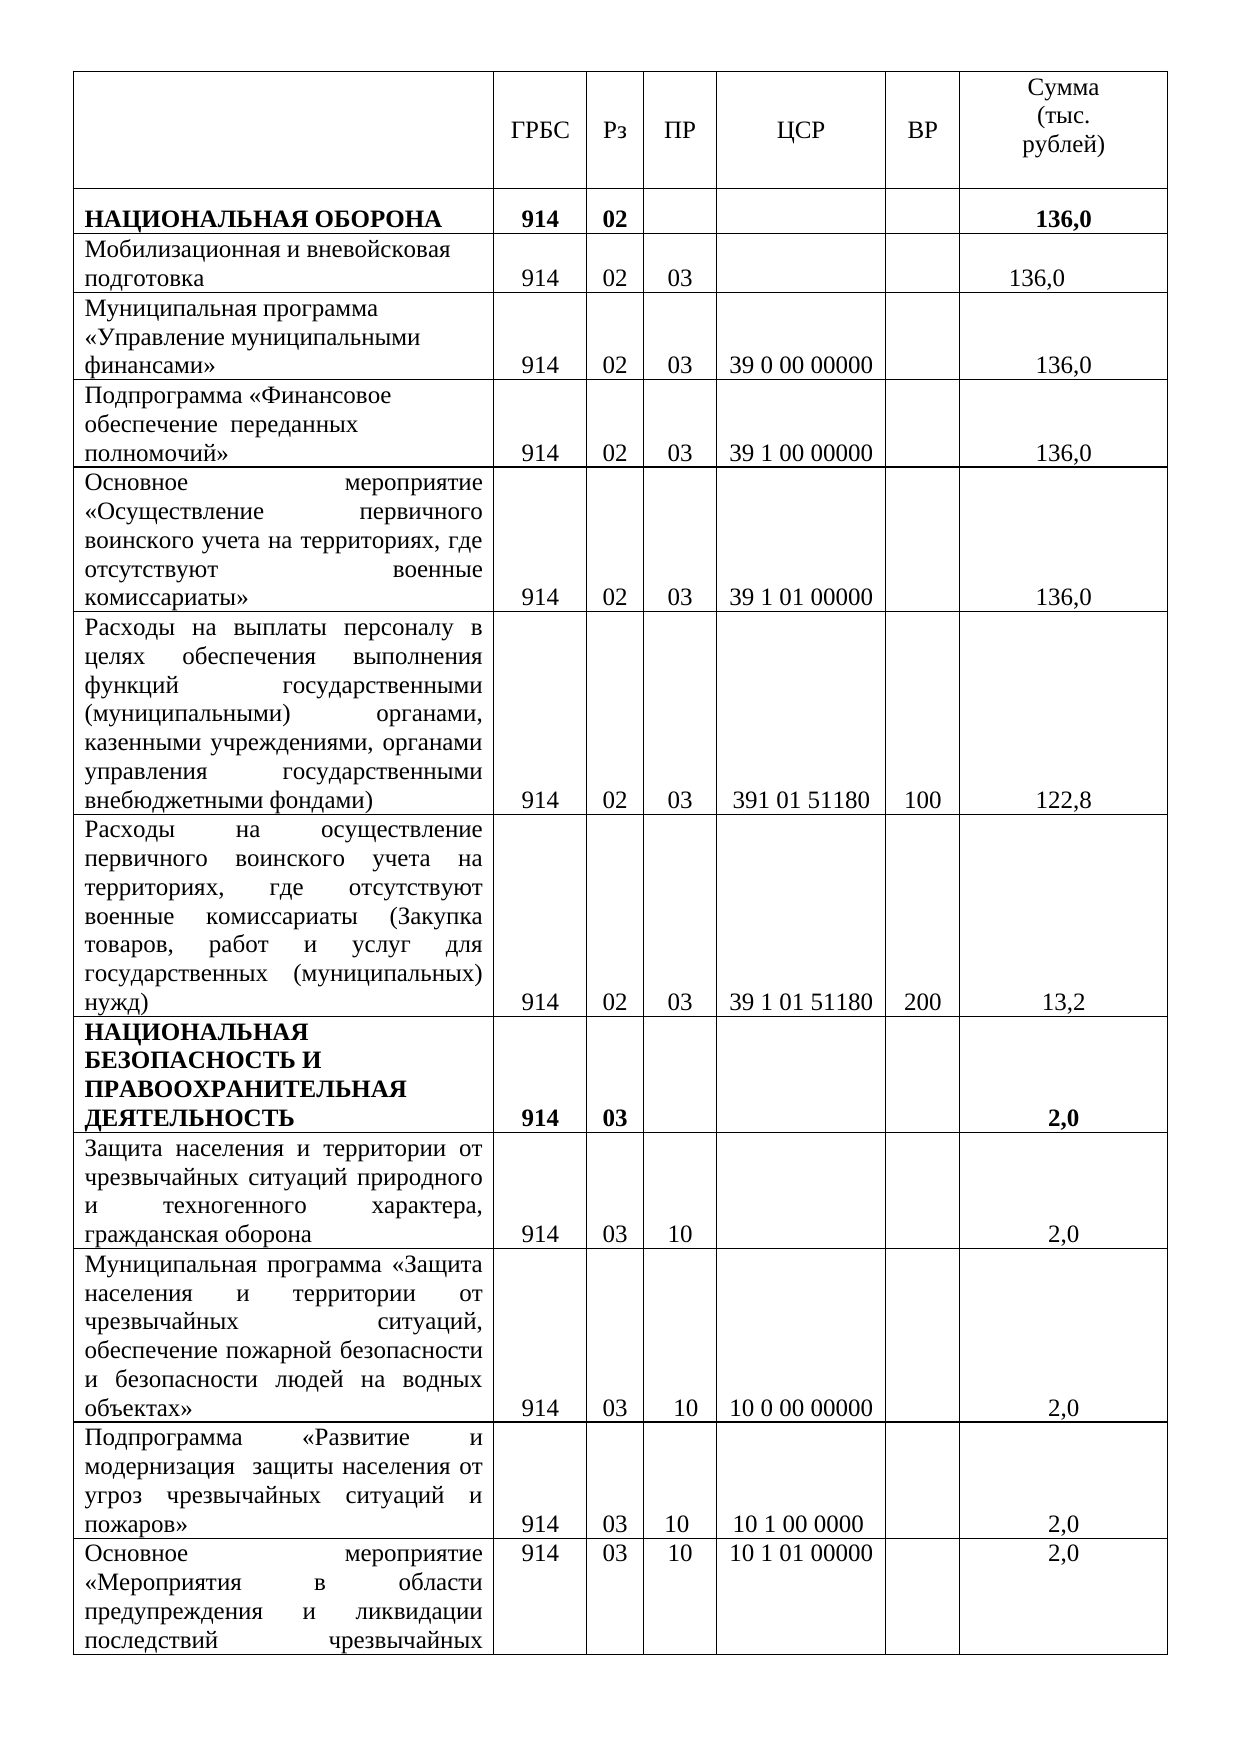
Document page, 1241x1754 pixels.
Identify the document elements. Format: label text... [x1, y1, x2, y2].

table_cell [644, 189, 716, 233]
table_header ГРБС [494, 72, 586, 188]
table_cell [960, 158, 1167, 188]
table_cell [886, 1133, 959, 1248]
table_cell 2,0 [960, 1133, 1167, 1248]
table_cell 02 [587, 612, 643, 813]
table_cell 200 [886, 815, 959, 1016]
table_cell [717, 1133, 885, 1248]
table_cell 03 [644, 815, 716, 1016]
table_cell 03 [587, 1249, 643, 1421]
table_cell 914 [494, 1423, 586, 1537]
table_cell 03 [644, 380, 716, 466]
table_cell 39 1 01 51180 [717, 815, 885, 1016]
table_cell 03 [644, 468, 716, 611]
table_cell 122,8 [960, 612, 1167, 813]
table_cell 02 [587, 380, 643, 466]
table_header ЦСР [717, 72, 885, 188]
table_cell 03 [587, 1017, 643, 1132]
table_cell Мобилизационная и вневойсковая подготовка [74, 234, 493, 292]
table_cell 914 [494, 1017, 586, 1132]
table_cell НАЦИОНАЛЬНАЯ БЕЗОПАСНОСТЬ И ПРАВООХРАНИТЕЛЬНАЯ ДЕЯТЕЛЬНОСТЬ [74, 1017, 493, 1132]
table_cell Расходы на выплаты персоналу в целях обеспечения выполнения функций государственными (муниципальными) органами, казенными учреждениями, органами управления государственными внебюджетными фондами) [74, 612, 493, 813]
table_cell 39 1 00 00000 [717, 380, 885, 466]
table_cell [717, 234, 885, 292]
table_cell Муниципальная программа «Управление муниципальными финансами» [74, 293, 493, 379]
table_header ВР [886, 72, 959, 188]
table_cell 100 [886, 612, 959, 813]
table_cell [717, 1017, 885, 1132]
table_cell 02 [587, 468, 643, 611]
table_cell Подпрограмма «Финансовое обеспечение переданных полномочий» [74, 380, 493, 466]
table_cell 13,2 [960, 815, 1167, 1016]
table_cell 03 [587, 1539, 643, 1653]
table_cell 39 1 01 00000 [717, 468, 885, 611]
table_cell [886, 189, 959, 233]
table_cell [886, 1539, 959, 1653]
table_cell 10 [644, 1133, 716, 1248]
table_cell Защита населения и территории от чрезвычайных ситуаций природного и техногенного характера, гражданская оборона [74, 1133, 493, 1248]
table_cell 2,0 [960, 1249, 1167, 1421]
table_cell 03 [587, 1423, 643, 1537]
table_cell 914 [494, 1133, 586, 1248]
table_cell 10 0 00 00000 [717, 1249, 885, 1421]
table_cell 914 [494, 234, 586, 292]
table_cell 914 [494, 293, 586, 379]
table_cell Муниципальная программа «Защита населения и территории от чрезвычайных ситуаций, обеспечение пожарной безопасности и безопасности людей на водных объектах» [74, 1249, 493, 1421]
table_cell 914 [494, 612, 586, 813]
table_header [74, 72, 493, 188]
table_cell 391 01 51180 [717, 612, 885, 813]
table_cell 03 [644, 293, 716, 379]
table_cell [886, 1017, 959, 1132]
table_cell НАЦИОНАЛЬНАЯ ОБОРОНА [74, 189, 493, 233]
table_header ПР [644, 72, 716, 188]
table_cell 136,0 [960, 293, 1167, 379]
table_cell 02 [587, 234, 643, 292]
table_cell [886, 293, 959, 379]
table_cell 02 [587, 815, 643, 1016]
table_cell 10 [644, 1249, 716, 1421]
table_cell 2,0 [960, 1423, 1167, 1537]
table_cell 914 [494, 380, 586, 466]
table_cell 914 [494, 468, 586, 611]
table_header Рз [587, 72, 643, 188]
table_cell 10 1 00 0000 [717, 1423, 885, 1537]
table_cell [886, 468, 959, 611]
table_cell [717, 189, 885, 233]
table_cell 914 [494, 1539, 586, 1653]
table_cell 914 [494, 1249, 586, 1421]
table_cell 136,0 [960, 189, 1167, 233]
table_cell 136,0 [960, 234, 1167, 292]
table_cell [886, 1423, 959, 1537]
table_cell [644, 1017, 716, 1132]
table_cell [74, 1539, 493, 1653]
table_cell 914 [494, 815, 586, 1016]
table_cell 10 [644, 1423, 716, 1537]
table_cell 136,0 [960, 468, 1167, 611]
table_cell 03 [644, 612, 716, 813]
table_cell 03 [587, 1133, 643, 1248]
table_cell [886, 234, 959, 292]
table_cell [886, 1249, 959, 1421]
table_cell 136,0 [960, 380, 1167, 466]
table_cell [886, 380, 959, 466]
table_cell 02 [587, 189, 643, 233]
table_cell 03 [644, 234, 716, 292]
table_cell 02 [587, 293, 643, 379]
table_header Сумма (тыс. рублей) [960, 72, 1167, 158]
table_cell 10 [644, 1539, 716, 1653]
table_cell 39 0 00 00000 [717, 293, 885, 379]
table_cell 914 [494, 189, 586, 233]
table_cell Основное мероприятие «Осуществление первичного воинского учета на территориях, где отсутствуют военные комиссариаты» [74, 468, 493, 611]
table_cell 2,0 [960, 1539, 1167, 1653]
table_cell 2,0 [960, 1017, 1167, 1132]
table_cell 10 1 01 00000 [717, 1539, 885, 1653]
table_cell Расходы на осуществление первичного воинского учета на территориях, где отсутствуют военные комиссариаты (Закупка товаров, работ и услуг для государственных (муниципальных) нужд) [74, 815, 493, 1016]
table_cell Подпрограмма «Развитие и модернизация защиты населения от угроз чрезвычайных ситуаций и пожаров» [74, 1423, 493, 1537]
